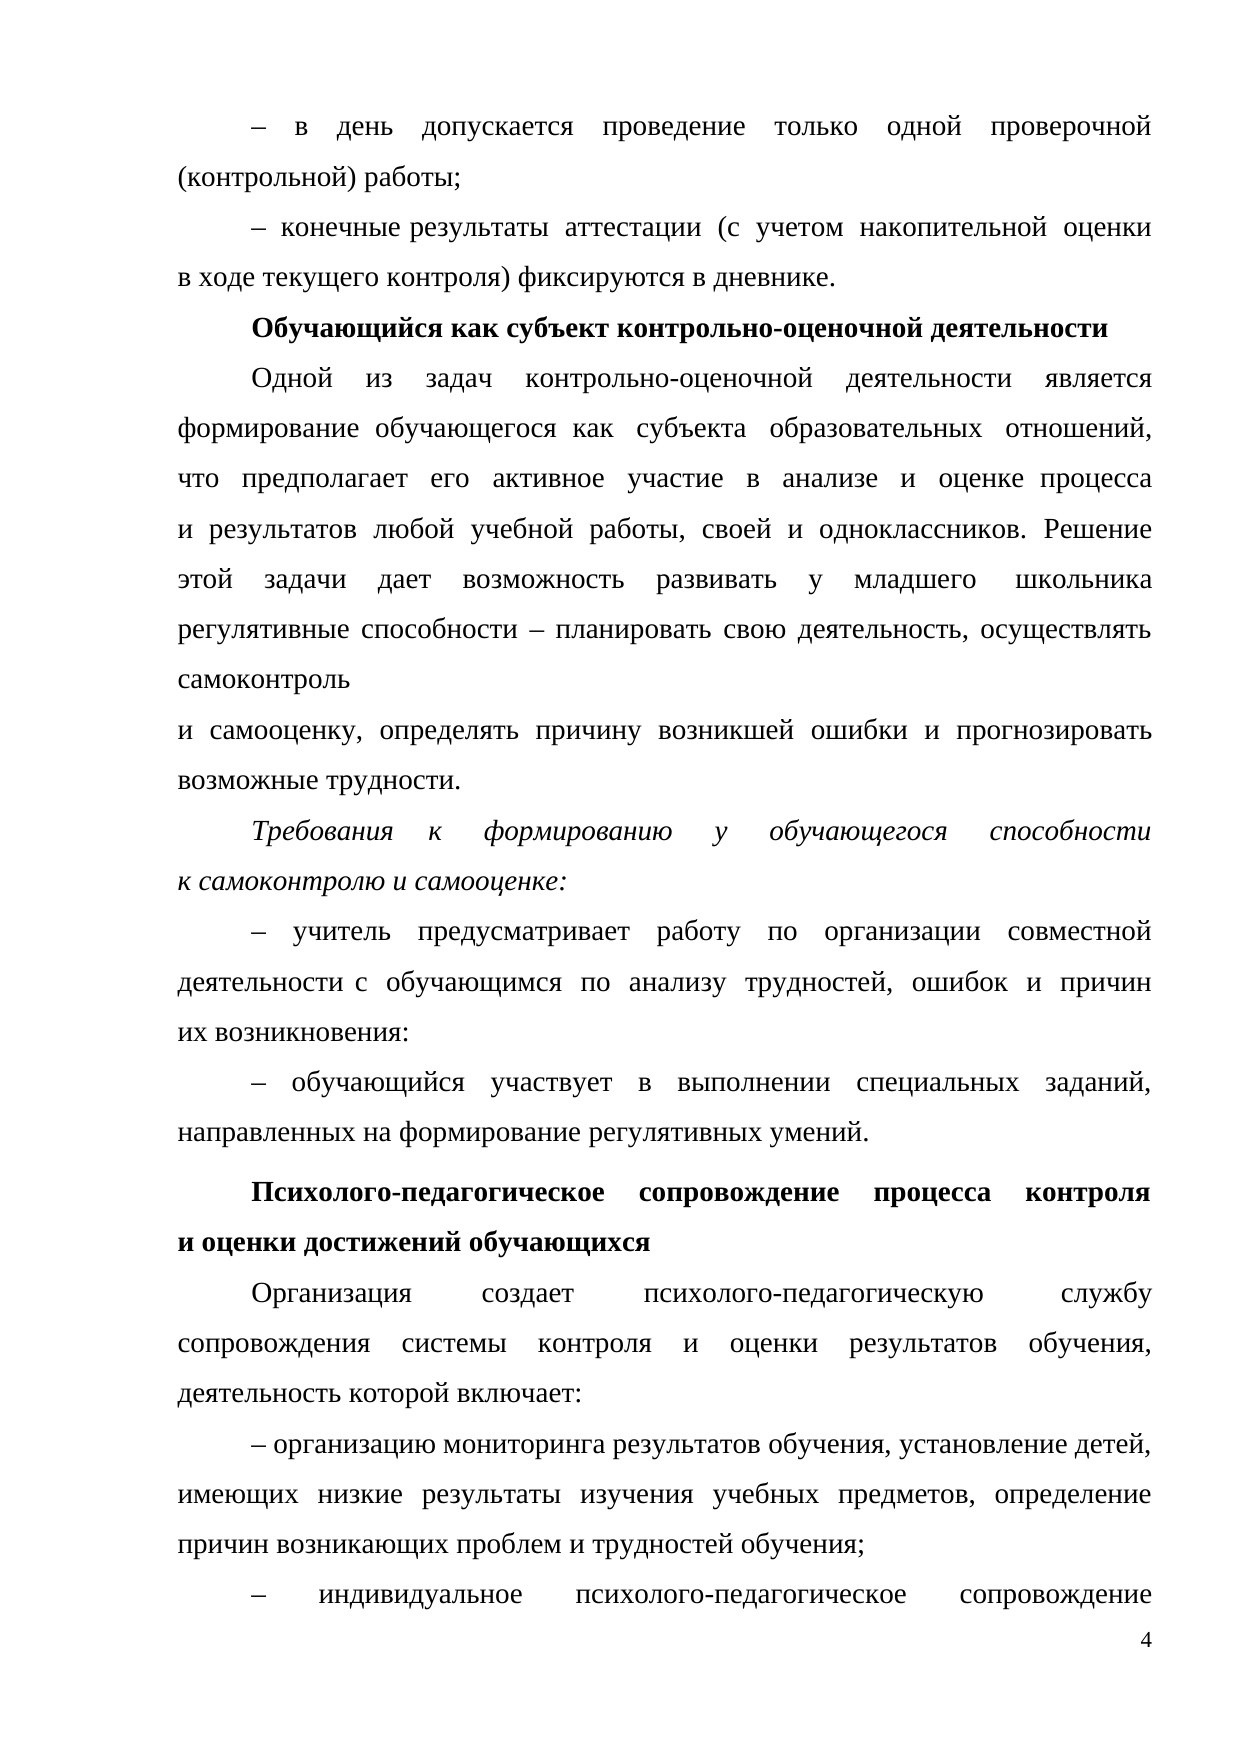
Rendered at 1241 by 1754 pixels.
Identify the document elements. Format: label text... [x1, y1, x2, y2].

text и самооценку, определять причину возникшей ошибки и прогнозировать возможные трудности. [177, 712, 1152, 796]
subtitle Обучающийся как субъект контрольно-оценочной деятельности [251, 310, 1163, 343]
subtitle Психолого-педагогическое сопровождение процесса контроля и оценки достижений обучающихся [177, 1174, 1152, 1258]
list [177, 1577, 1152, 1610]
text Одной из задач контрольно-оценочной деятельности является формирование обучающегося как субъекта образовательных отношений, что предполагает его активное участие в анализе и оценке процесса и результатов любой учебной работы, своей и одноклассников. Решение этой задачи дает возможность развивать у младшего школьника регулятивные способности – планировать свою деятельность, осуществлять самоконтроль [177, 360, 1152, 695]
list учитель предусматривает работу по организации совместной деятельности с обучающимся по анализу трудностей, ошибок и причин их возникновения: [177, 913, 1152, 1047]
text Организация создает психолого-педагогическую службу сопровождения системы контроля и оценки результатов обучения, деятельность которой включает: [177, 1275, 1152, 1409]
list организацию мониторинга результатов обучения, установление детей, имеющих низкие результаты изучения учебных предметов, определение причин возникающих проблем и трудностей обучения; [177, 1426, 1152, 1560]
list обучающийся участвует в выполнении специальных заданий, направленных на формирование регулятивных умений. [177, 1064, 1151, 1148]
list в день допускается проведение только одной проверочной (контрольной) работы; [177, 108, 1151, 192]
text Требования к формированию у обучающегося способности к самоконтролю и самооценке: [177, 813, 1151, 897]
list конечные результаты аттестации (с учетом накопительной оценки в ходе текущего контроля) фиксируются в дневнике. [177, 209, 1152, 293]
